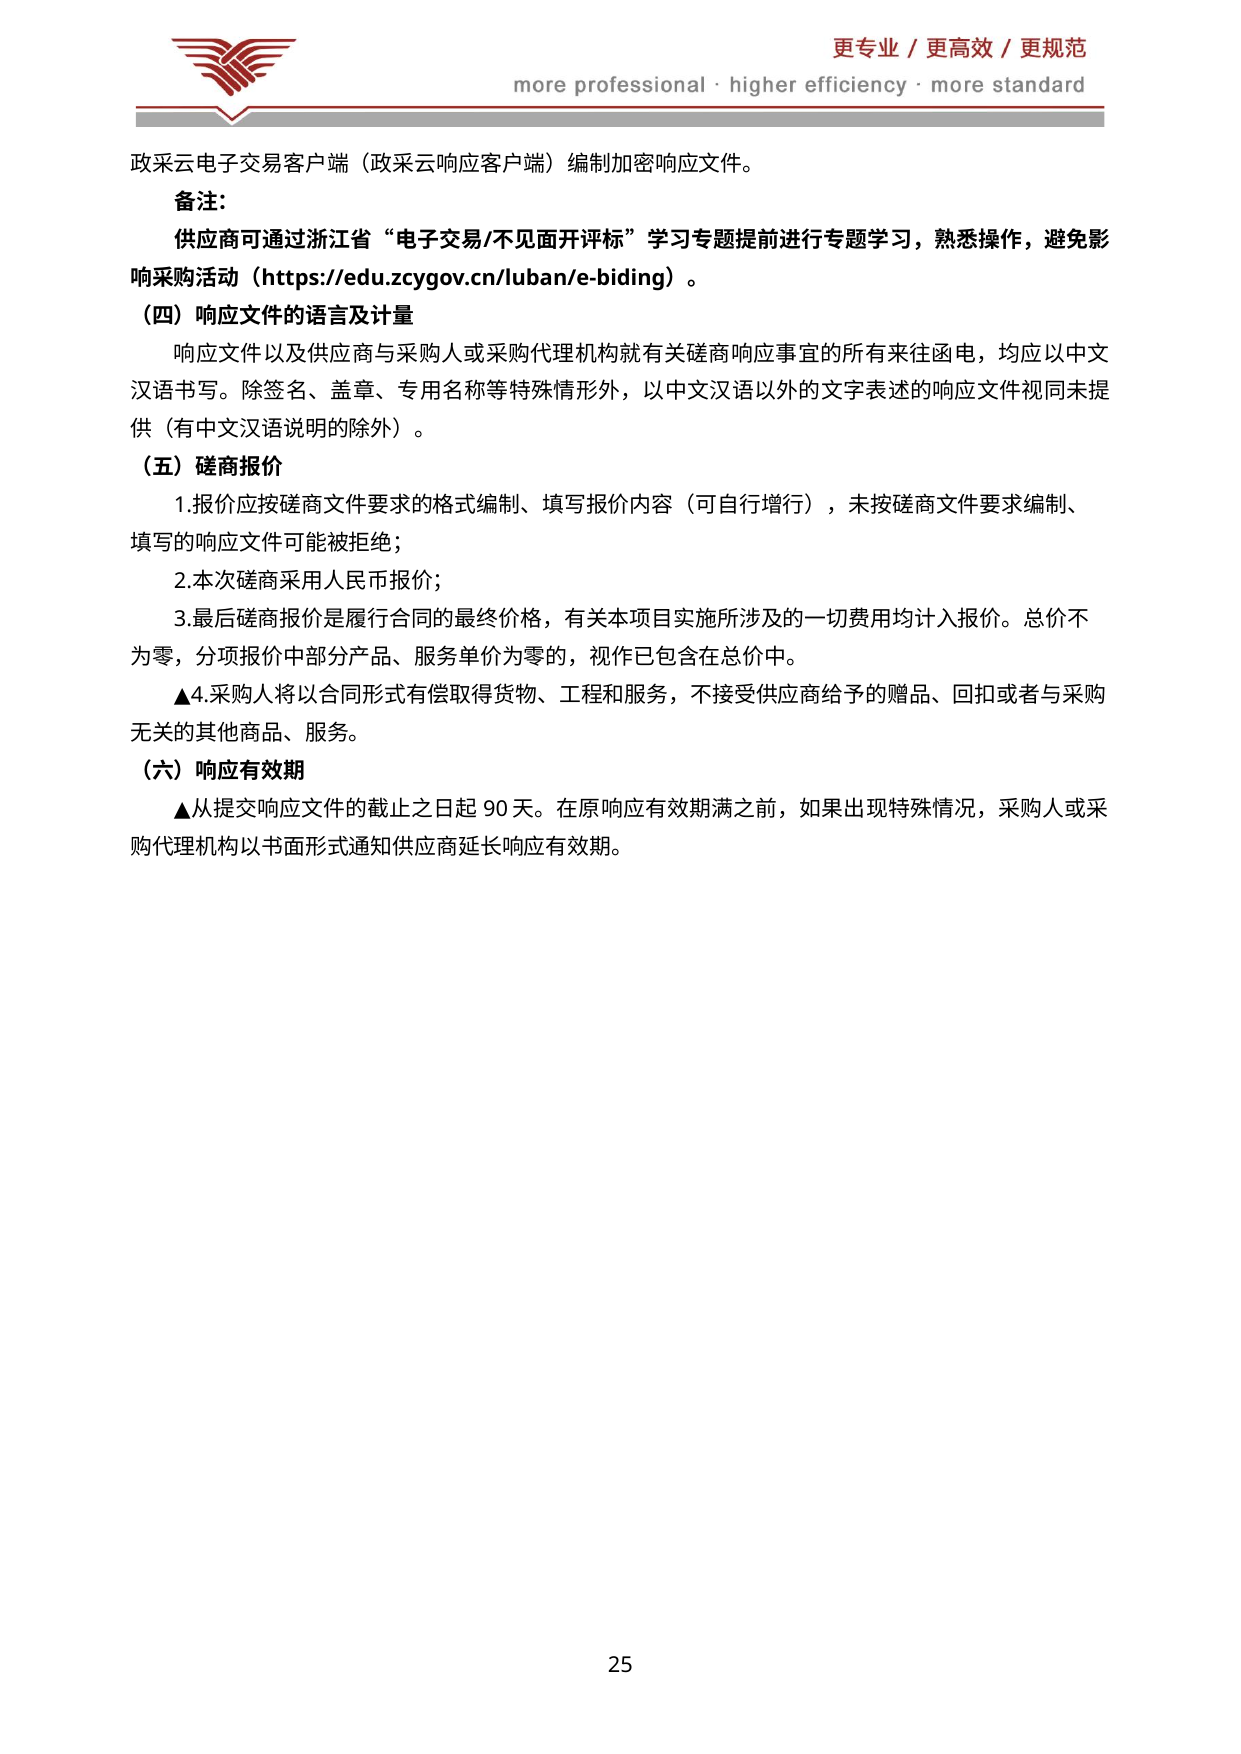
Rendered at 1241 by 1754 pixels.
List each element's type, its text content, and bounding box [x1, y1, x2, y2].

text 2.本次磋商采用人民币报价； [130, 563, 1110, 595]
text 备注： [130, 184, 1110, 215]
text 1.报价应按磋商文件要求的格式编制、填写报价内容（可自行增行），未按磋商文件要求编制、填写的响应文件可能被拒绝； [130, 487, 1110, 557]
text （六）响应有效期 [130, 753, 1110, 785]
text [130, 146, 1110, 177]
text （五）磋商报价 [130, 449, 1110, 481]
text 响应文件以及供应商与采购人或采购代理机构就有关磋商响应事宜的所有来往函电，均应以中文汉语书写。除签名、盖章、专用名称等特殊情形外，以中文汉语以外的文字表述的响应文件视同未提供（有中文汉语说明的除外）。 [130, 336, 1110, 443]
text （四）响应文件的语言及计量 [130, 298, 1110, 329]
text 供应商可通过浙江省“电子交易/不见面开评标”学习专题提前进行专题学习，熟悉操作，避免影响采购活动（https://edu.zcygov.cn/luban/e-biding）。 [130, 222, 1110, 291]
text 3.最后磋商报价是履行合同的最终价格，有关本项目实施所涉及的一切费用均计入报价。总价不为零，分项报价中部分产品、服务单价为零的，视作已包含在总价中。 [130, 601, 1110, 671]
text ▲从提交响应文件的截止之日起90天。在原响应有效期满之前，如果出现特殊情况，采购人或采购代理机构以书面形式通知供应商延长响应有效期。 [130, 791, 1110, 861]
picture [135, 14, 1105, 127]
text ▲4.采购人将以合同形式有偿取得货物、工程和服务，不接受供应商给予的赠品、回扣或者与采购无关的其他商品、服务。 [130, 677, 1110, 747]
